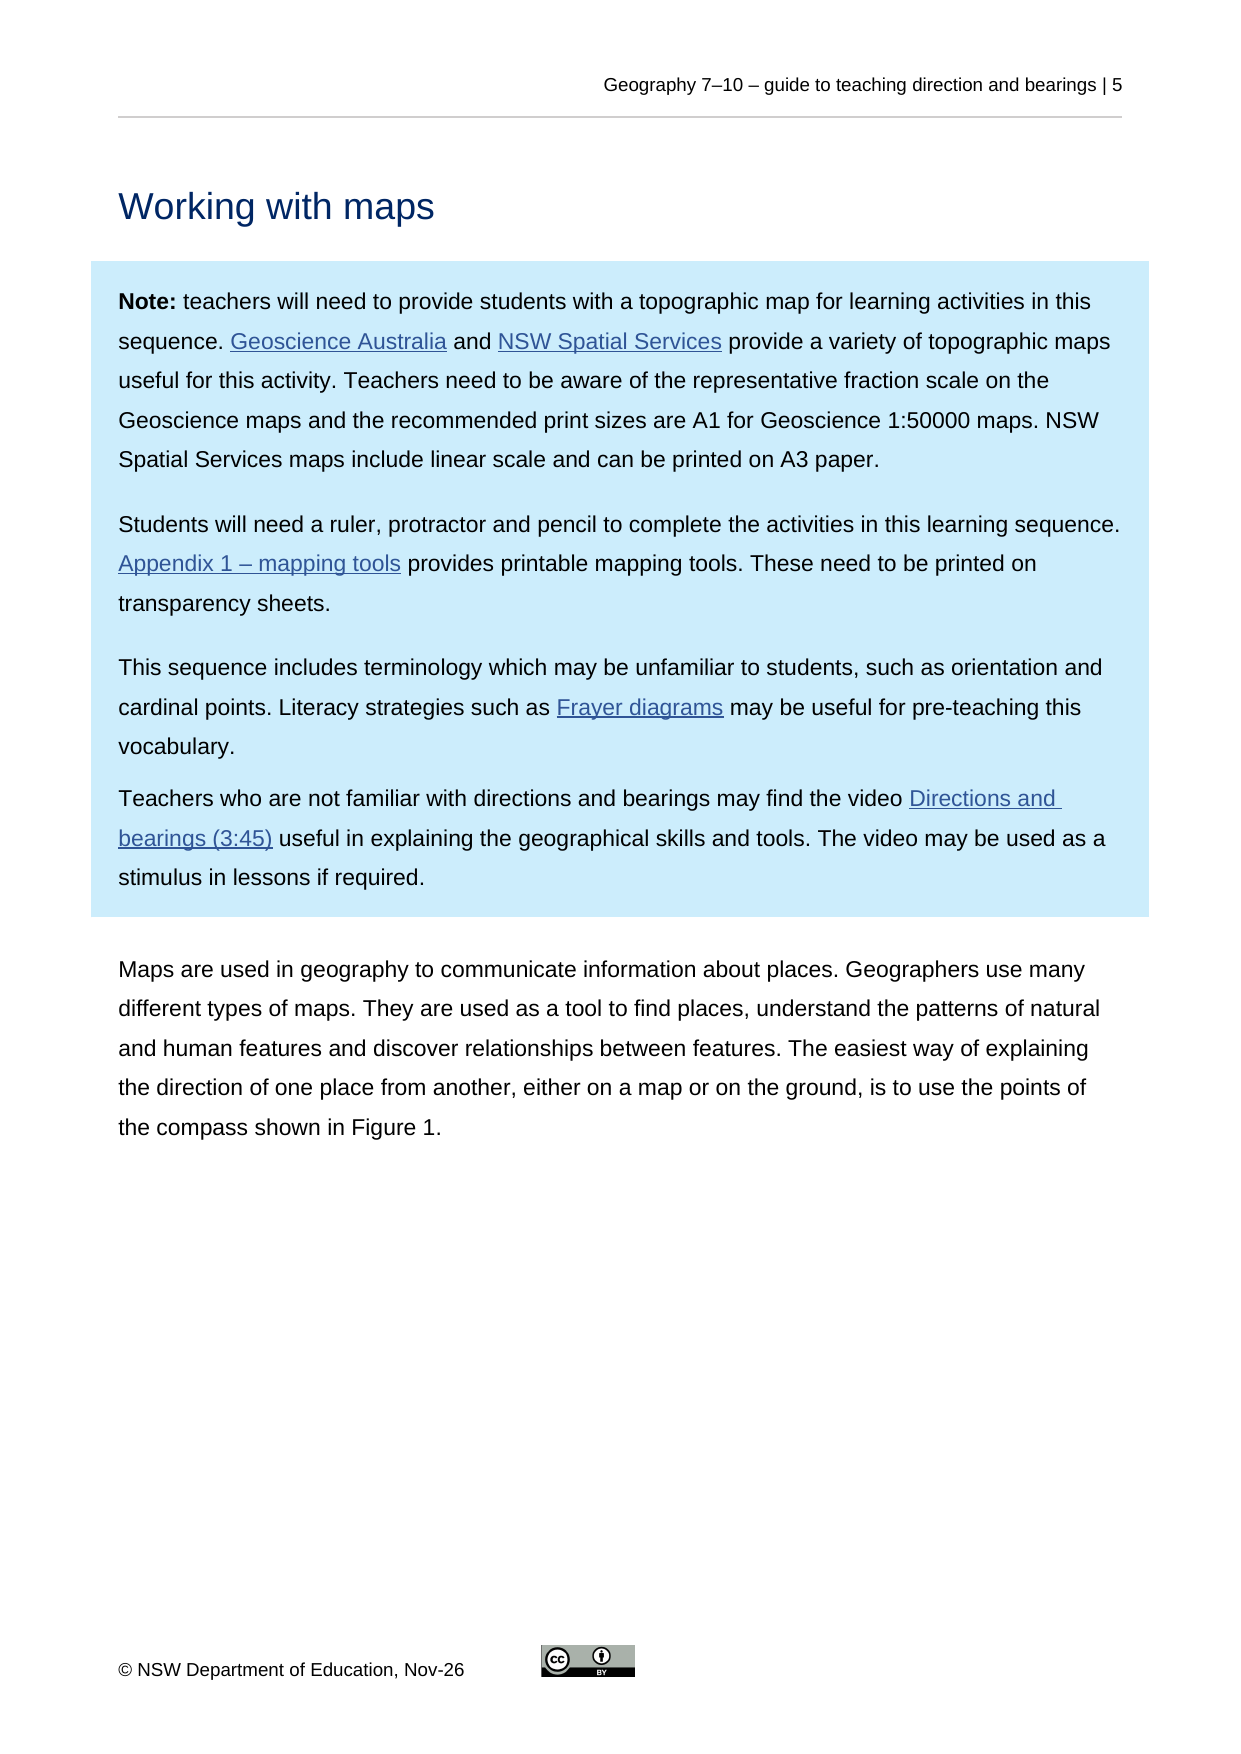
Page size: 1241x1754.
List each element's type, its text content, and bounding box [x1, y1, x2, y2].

text Teachers who are not familiar with directions and bearings may find the video Directions and bearings (3:45) useful in explaining the geographical skills and tools. The video may be used as a stimulus in lessons if required. [97, 758, 1143, 911]
text Students will need a ruler, protractor and pencil to complete the activities in this learning sequence. Appendix 1 – mapping tools provides printable mapping tools. These need to be printed on transparency sheets. [97, 484, 1143, 616]
picture [541, 1645, 635, 1677]
text Note: teachers will need to provide students with a topographic map for learning activities in this sequence. Geoscience Australia and NSW Spatial Services provide a variety of topographic maps useful for this activity. Teachers need to be aware of the representative fraction scale on the Geoscience maps and the recommended print sizes are A1 for Geoscience 1:50000 maps. NSW Spatial Services maps include linear scale and can be printed on A3 paper. [97, 268, 1143, 473]
subtitle Working with maps [118, 184, 1122, 227]
text This sequence includes terminology which may be unfamiliar to students, such as orientation and cardinal points. Literacy strategies such as Frayer diagrams may be useful for pre-teaching this vocabulary. [97, 627, 1143, 758]
text Maps are used in geography to communicate information about places. Geographers use many different types of maps. They are used as a tool to find places, understand the patterns of natural and human features and discover relationships between features. The easiest way of explaining the direction of one place from another, either on a map or on the ground, is to use the points of the compass shown in Figure 1. [118, 956, 1122, 1140]
